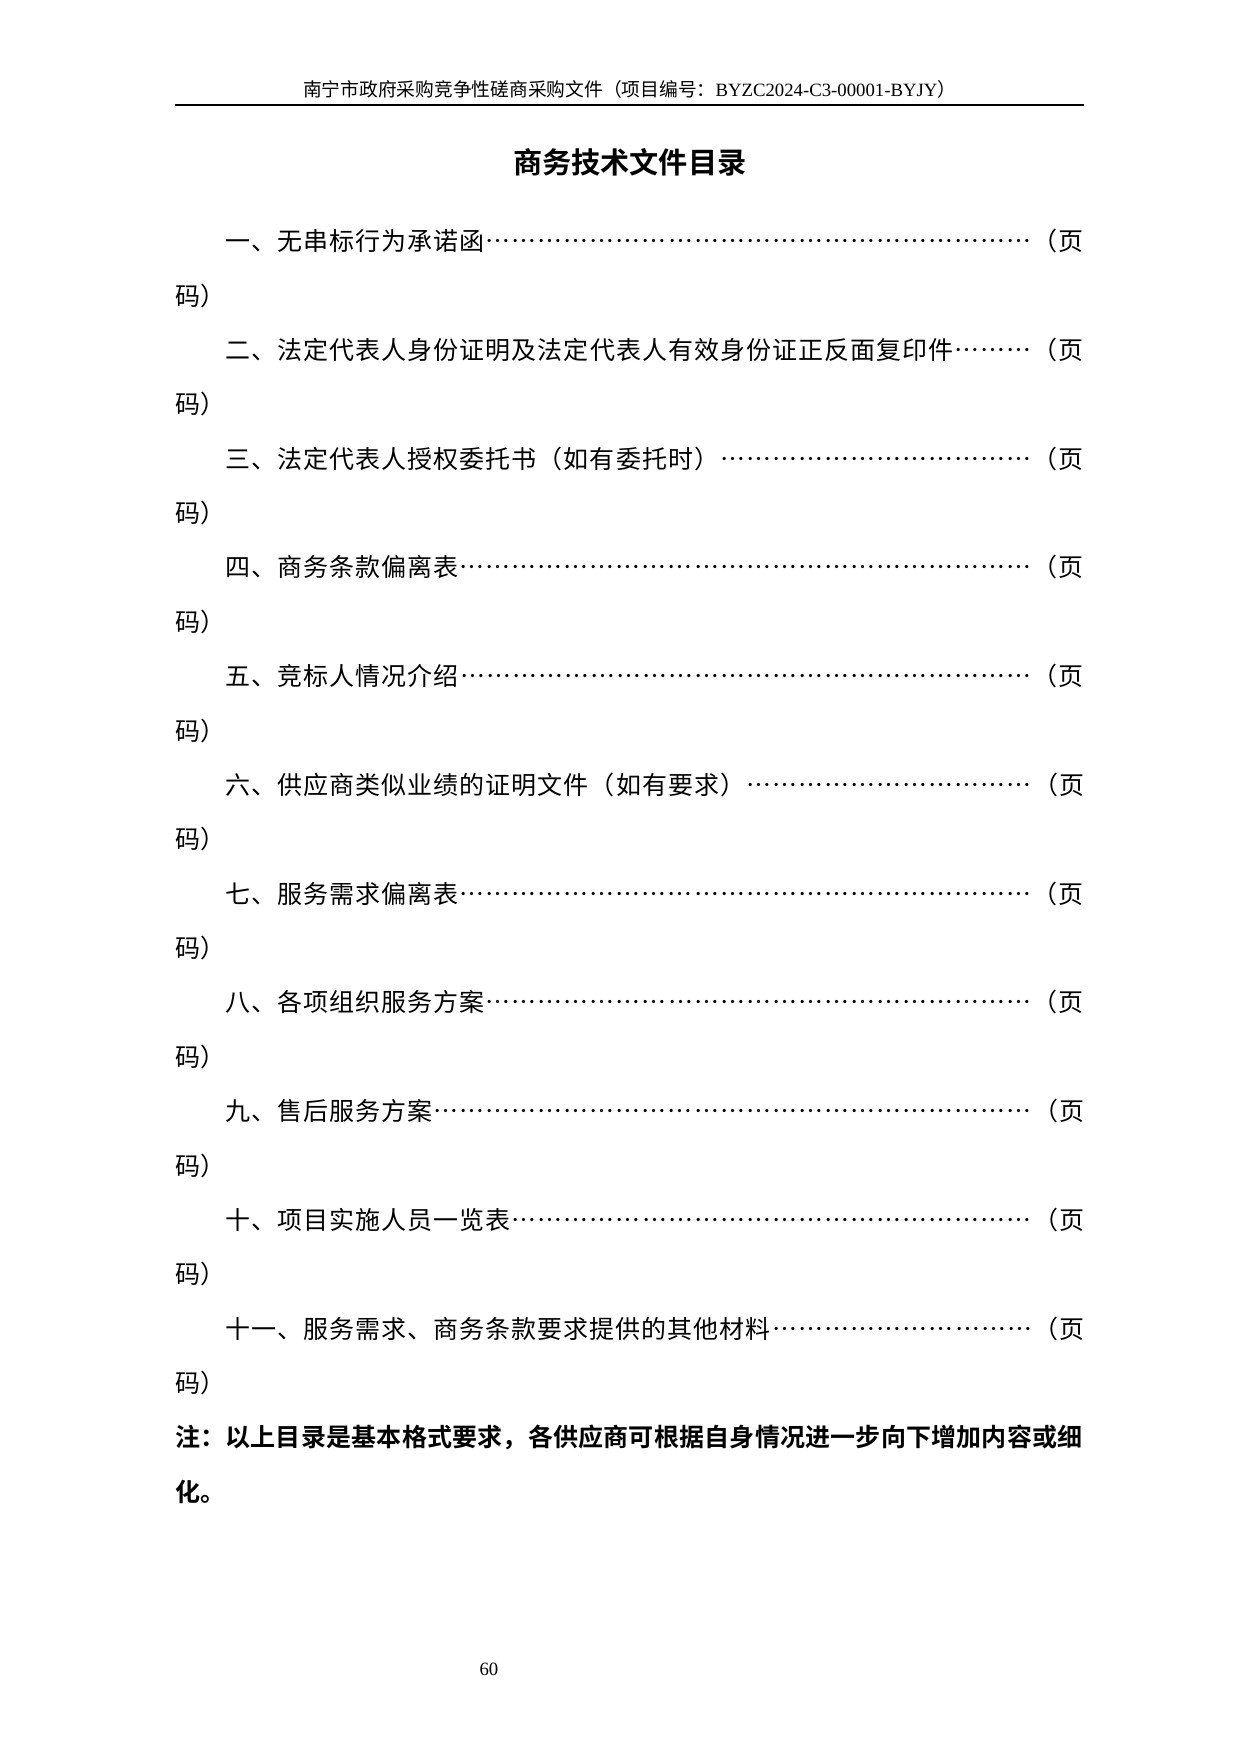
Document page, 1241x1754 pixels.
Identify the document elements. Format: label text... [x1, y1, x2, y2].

text 三、法定代表人授权委托书（如有委托时）………………………………（页码） [175, 439, 1084, 530]
text 七、服务需求偏离表…………………………………………………………（页码） [175, 874, 1084, 965]
text 五、竞标人情况介绍…………………………………………………………（页码） [175, 657, 1084, 747]
text 六、供应商类似业绩的证明文件（如有要求）……………………………（页码） [175, 765, 1084, 856]
text 十、项目实施人员一览表……………………………………………………（页码） [175, 1200, 1084, 1291]
text 商务技术文件目录 [175, 139, 1084, 182]
text 十一、服务需求、商务条款要求提供的其他材料…………………………（页码） [175, 1309, 1084, 1400]
text 二、法定代表人身份证明及法定代表人有效身份证正反面复印件………（页码） [175, 330, 1084, 421]
text 八、各项组织服务方案………………………………………………………（页码） [175, 983, 1084, 1073]
text 注：以上目录是基本格式要求，各供应商可根据自身情况进一步向下增加内容或细化。 [175, 1418, 1084, 1508]
text 一、无串标行为承诺函………………………………………………………（页码） [175, 222, 1084, 312]
text 九、售后服务方案……………………………………………………………（页码） [175, 1092, 1084, 1182]
text 四、商务条款偏离表…………………………………………………………（页码） [175, 548, 1084, 638]
